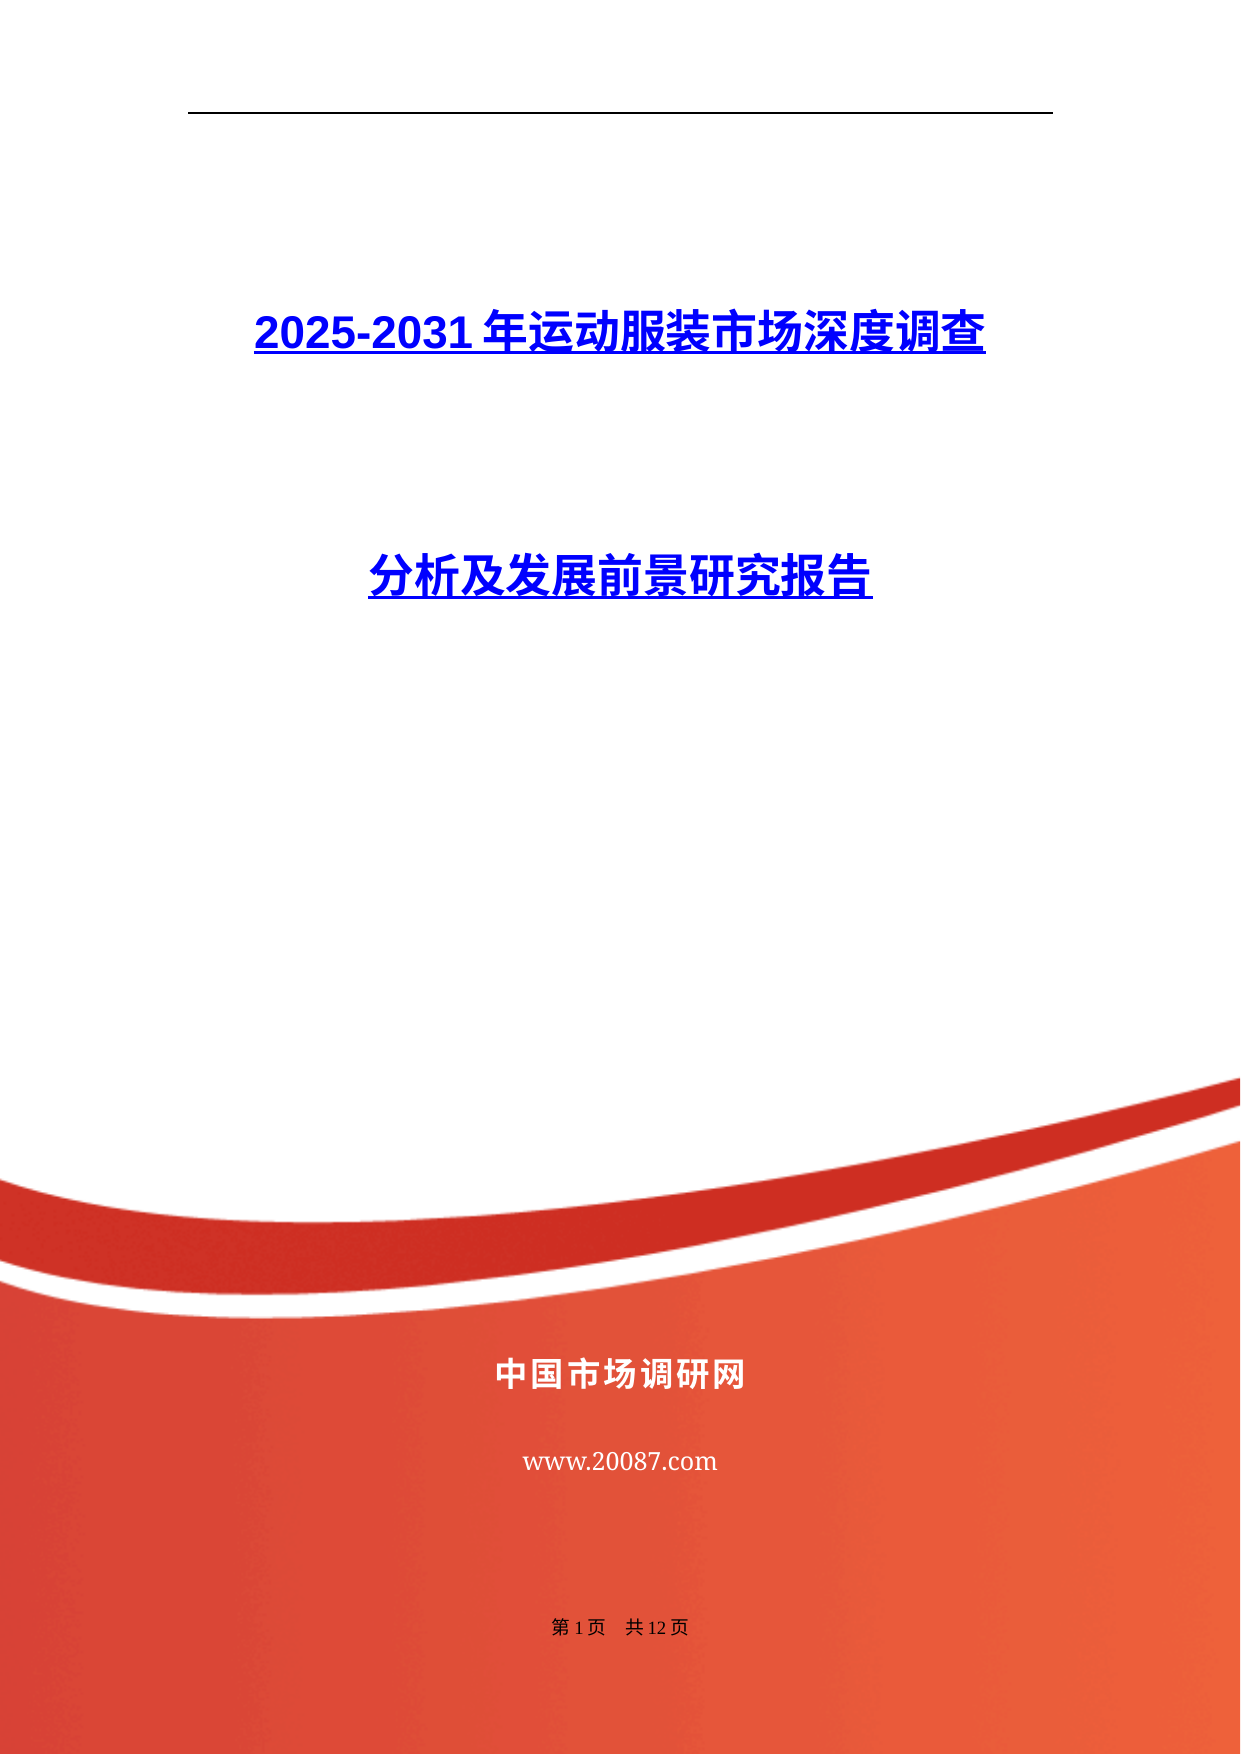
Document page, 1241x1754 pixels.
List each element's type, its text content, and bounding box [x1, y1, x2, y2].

subtitle 中国市场调研网 [187, 1339, 1053, 1404]
text www.20087.com [187, 1428, 1053, 1493]
table_header 2025-2031年运动服装市场深度调查分析及发展前景研究报告 [188, 207, 1053, 773]
picture [0, 1006, 1241, 1754]
